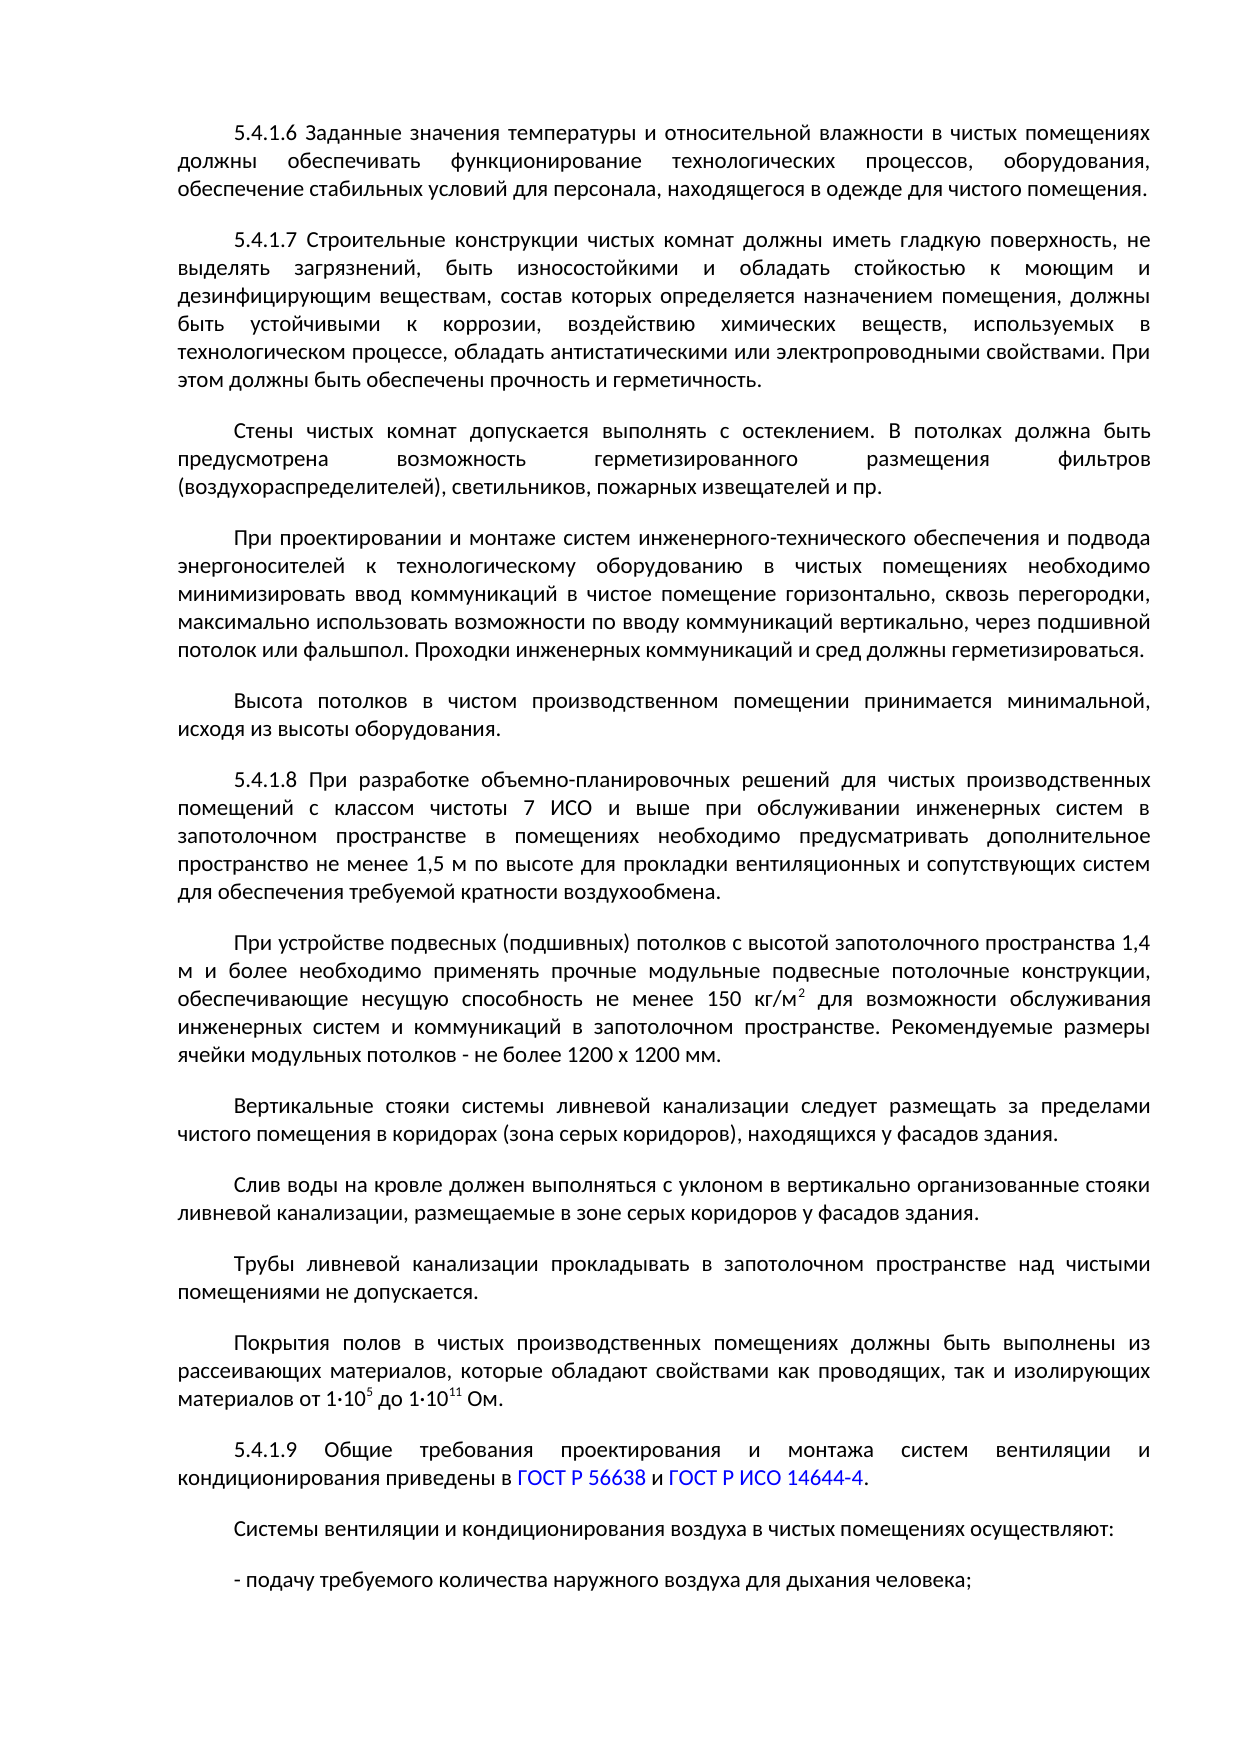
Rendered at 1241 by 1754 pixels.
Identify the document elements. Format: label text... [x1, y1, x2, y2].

text Слив воды на кровле должен выполняться с уклоном в вертикально организованные стояки ливневой канализации, размещаемые в зоне серых коридоров у фасадов здания. [177, 1170, 1152, 1226]
text 5.4.1.9 Общие требования проектирования и монтажа систем вентиляции и кондиционирования приведены в ГОСТ Р 56638 и ГОСТ Р ИСО 14644-4. [177, 1435, 1152, 1491]
text При устройстве подвесных (подшивных) потолков с высотой запотолочного пространства 1,4 м и более необходимо применять прочные модульные подвесные потолочные конструкции, обеспечивающие несущую способность не менее 150 кг/м2 для возможности обслуживания инженерных систем и коммуникаций в запотолочном пространстве. Рекомендуемые размеры ячейки модульных потолков - не более 1200 x 1200 мм. [177, 928, 1152, 1068]
text Трубы ливневой канализации прокладывать в запотолочном пространстве над чистыми помещениями не допускается. [177, 1249, 1152, 1305]
text 5.4.1.7 Строительные конструкции чистых комнат должны иметь гладкую поверхность, не выделять загрязнений, быть износостойкими и обладать стойкостью к моющим и дезинфицирующим веществам, состав которых определяется назначением помещения, должны быть устойчивыми к коррозии, воздействию химических веществ, используемых в технологическом процессе, обладать антистатическими или электропроводными свойствами. При этом должны быть обеспечены прочность и герметичность. [177, 225, 1152, 393]
text 5.4.1.8 При разработке объемно-планировочных решений для чистых производственных помещений с классом чистоты 7 ИСО и выше при обслуживании инженерных систем в запотолочном пространстве в помещениях необходимо предусматривать дополнительное пространство не менее 1,5 м по высоте для прокладки вентиляционных и сопутствующих систем для обеспечения требуемой кратности воздухообмена. [177, 765, 1152, 905]
text Покрытия полов в чистых производственных помещениях должны быть выполнены из рассеивающих материалов, которые обладают свойствами как проводящих, так и изолирующих материалов от 1·105 до 1·1011 Ом. [177, 1328, 1152, 1412]
text Системы вентиляции и кондиционирования воздуха в чистых помещениях осуществляют: [177, 1514, 1152, 1542]
text При проектировании и монтаже систем инженерного-технического обеспечения и подвода энергоносителей к технологическому оборудованию в чистых помещениях необходимо минимизировать ввод коммуникаций в чистое помещение горизонтально, сквозь перегородки, максимально использовать возможности по вводу коммуникаций вертикально, через подшивной потолок или фальшпол. Проходки инженерных коммуникаций и сред должны герметизироваться. [177, 523, 1152, 663]
text - подачу требуемого количества наружного воздуха для дыхания человека; [177, 1565, 1152, 1593]
text Высота потолков в чистом производственном помещении принимается минимальной, исходя из высоты оборудования. [177, 686, 1152, 742]
text Стены чистых комнат допускается выполнять с остеклением. В потолках должна быть предусмотрена возможность герметизированного размещения фильтров (воздухораспределителей), светильников, пожарных извещателей и пр. [177, 416, 1152, 500]
text 5.4.1.6 Заданные значения температуры и относительной влажности в чистых помещениях должны обеспечивать функционирование технологических процессов, оборудования, обеспечение стабильных условий для персонала, находящегося в одежде для чистого помещения. [177, 118, 1152, 202]
text Вертикальные стояки системы ливневой канализации следует размещать за пределами чистого помещения в коридорах (зона серых коридоров), находящихся у фасадов здания. [177, 1091, 1152, 1147]
